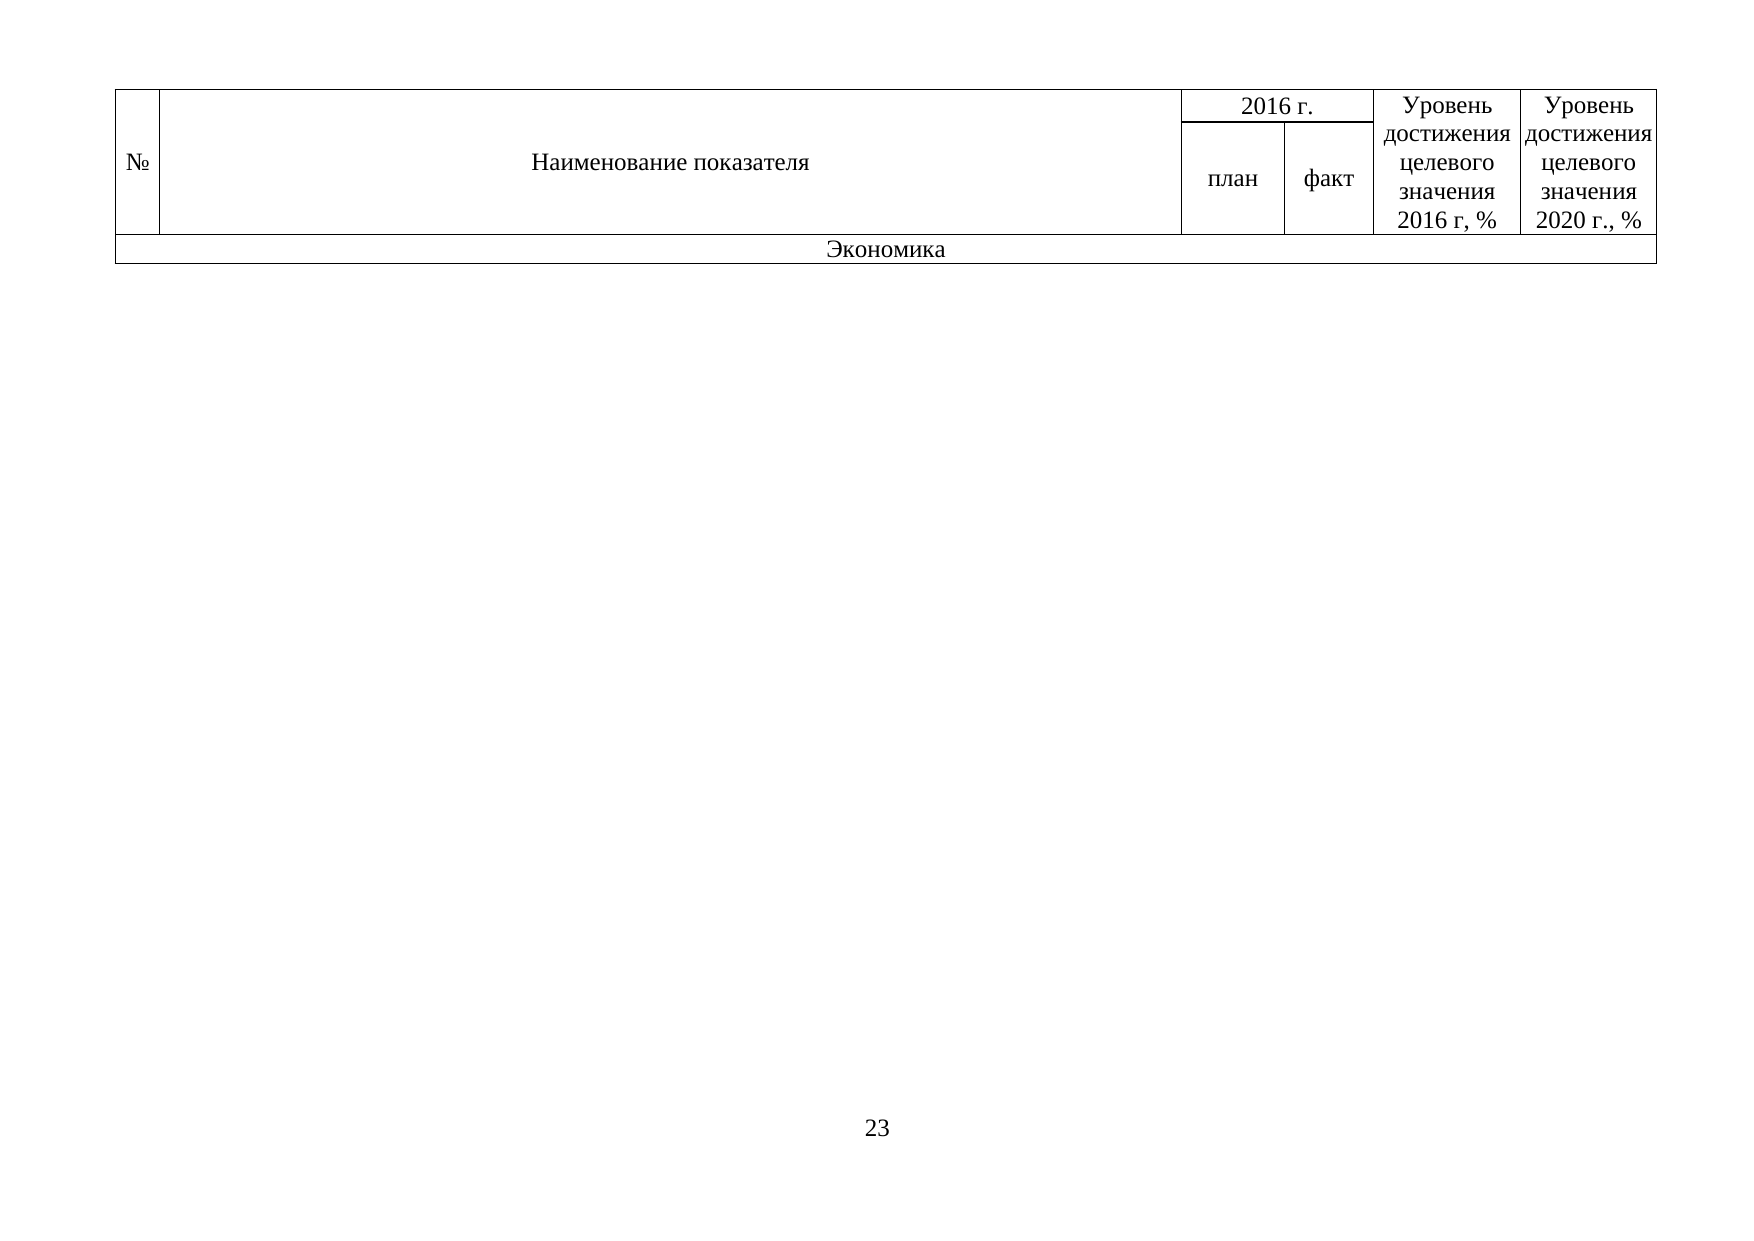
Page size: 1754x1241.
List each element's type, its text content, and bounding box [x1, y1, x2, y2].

table_header Уровень достижения целевого значения 2016 г, % [1374, 90, 1520, 233]
table_header Уровень достижения целевого значения 2020 г., % [1521, 90, 1656, 233]
table_cell Экономика [116, 235, 1656, 263]
table_header Наименование показателя [160, 90, 1181, 233]
table_cell план [1182, 123, 1284, 233]
table_header 2016 г. [1182, 90, 1373, 121]
table_header № [116, 90, 159, 233]
table_cell факт [1285, 123, 1373, 233]
